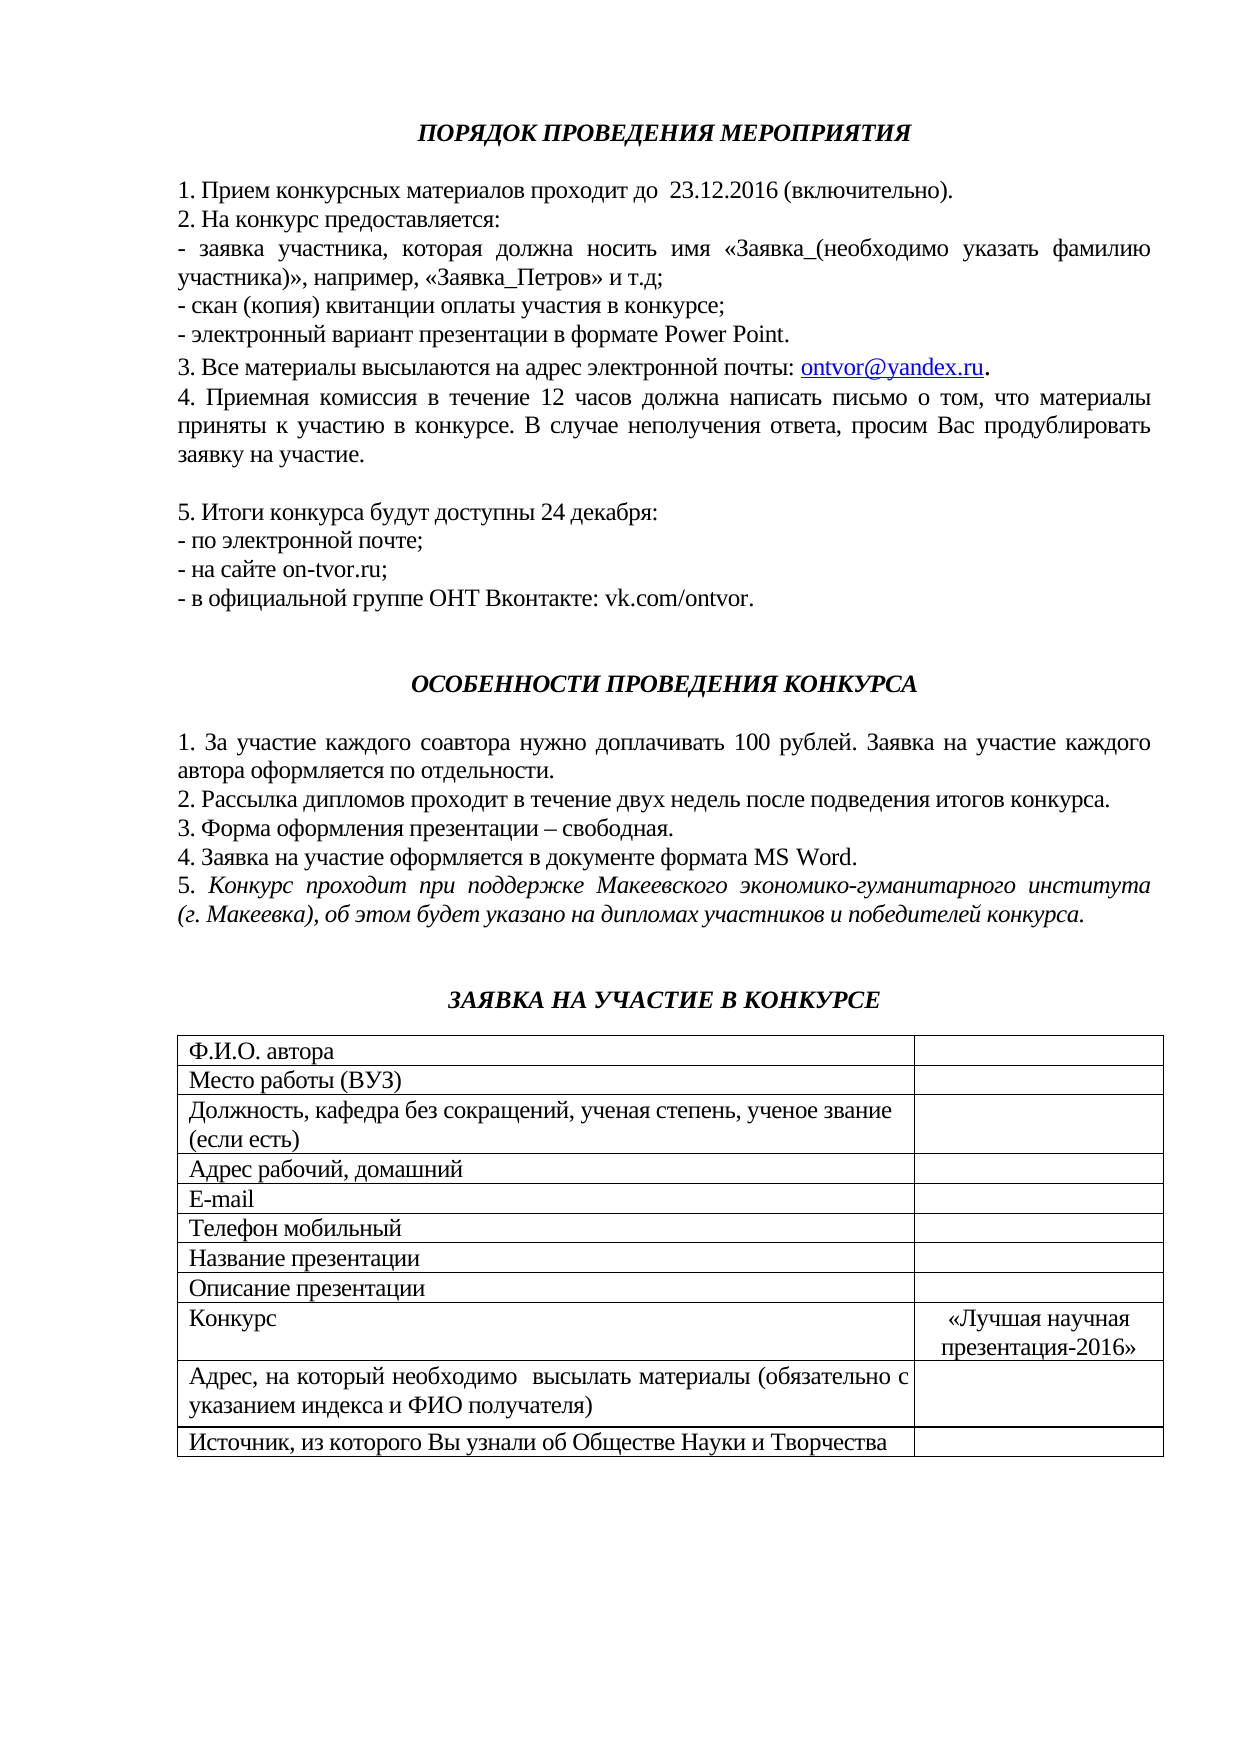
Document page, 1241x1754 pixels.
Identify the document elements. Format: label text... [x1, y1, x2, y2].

text 4. Заявка на участие оформляется в документе формата MS Word. [177, 842, 1152, 870]
table_header [915, 1036, 1163, 1064]
table_cell Источник, из которого Вы узнали об Обществе Науки и Творчества [178, 1428, 914, 1456]
table_cell «Лучшая научная презентация-2016» [915, 1303, 1163, 1360]
text - электронный вариант презентации в формате Power Point. [177, 319, 1152, 348]
table_cell Место работы (ВУЗ) [178, 1066, 914, 1094]
text - заявка участника, которая должна носить имя «Заявка_(необходимо указать фамилию участника)», например, «Заявка_Петров» и т.д; [177, 233, 1152, 291]
text 3. Форма оформления презентации – свободная. [177, 813, 1152, 842]
table_cell [915, 1095, 1163, 1153]
text 1. Прием конкурсных материалов проходит до 23.12.2016 (включительно). [177, 147, 1152, 204]
text - в официальной группе ОНТ Вконтакте: vk.com/ontvor. [177, 583, 1152, 612]
text ПОРЯДОК ПРОВЕДЕНИЯ МЕРОПРИЯТИЯ [177, 118, 1152, 147]
table_cell [915, 1214, 1163, 1242]
table_cell Адрес рабочий, домашний [178, 1154, 914, 1183]
table_cell Название презентации [178, 1243, 914, 1272]
text ЗАЯВКА НА УЧАСТИЕ В КОНКУРСЕ [177, 985, 1152, 1014]
text ОСОБЕННОСТИ ПРОВЕДЕНИЯ КОНКУРСА [177, 669, 1152, 698]
table_cell Адрес, на который необходимо высылать материалы (обязательно с указанием индекса и ФИО получателя) [178, 1361, 914, 1426]
text 5. Конкурс проходит при поддержке Макеевского экономико-гуманитарного института (г. Макеевка), об этом будет указано на дипломах участников и победителей конкурса. [177, 870, 1152, 928]
text 5. Итоги конкурса будут доступны 24 декабря: [177, 497, 1152, 525]
table_cell Конкурс [178, 1303, 914, 1360]
table_header Ф.И.О. автора [178, 1036, 914, 1064]
text 1. За участие каждого соавтора нужно доплачивать 100 рублей. Заявка на участие каждого автора оформляется по отдельности. [177, 727, 1152, 784]
text 3. Все материалы высылаются на адрес электронной почты: ontvor@yandex.ru. [177, 348, 1152, 382]
table_cell [915, 1154, 1163, 1183]
table_cell Должность, кафедра без сокращений, ученая степень, ученое звание (если есть) [178, 1095, 914, 1153]
text 4. Приемная комиссия в течение 12 часов должна написать письмо о том, что материалы приняты к участию в конкурсе. В случае неполучения ответа, просим Вас продублировать заявку на участие. [177, 382, 1152, 468]
text 2. На конкурс предоставляется: [177, 204, 1152, 233]
text - на сайте on-tvor.ru; [177, 554, 1152, 583]
table_cell Телефон мобильный [178, 1214, 914, 1242]
table_cell [915, 1066, 1163, 1094]
table_cell [915, 1428, 1163, 1456]
text - скан (копия) квитанции оплаты участия в конкурсе; [177, 291, 1152, 319]
table_cell [915, 1243, 1163, 1272]
table_cell [915, 1361, 1163, 1426]
table_cell Описание презентации [178, 1273, 914, 1302]
table_cell [915, 1184, 1163, 1212]
text - по электронной почте; [177, 525, 1152, 554]
text 2. Рассылка дипломов проходит в течение двух недель после подведения итогов конкурса. [177, 784, 1152, 813]
table_cell [915, 1273, 1163, 1302]
table_cell E-mail [178, 1184, 914, 1212]
